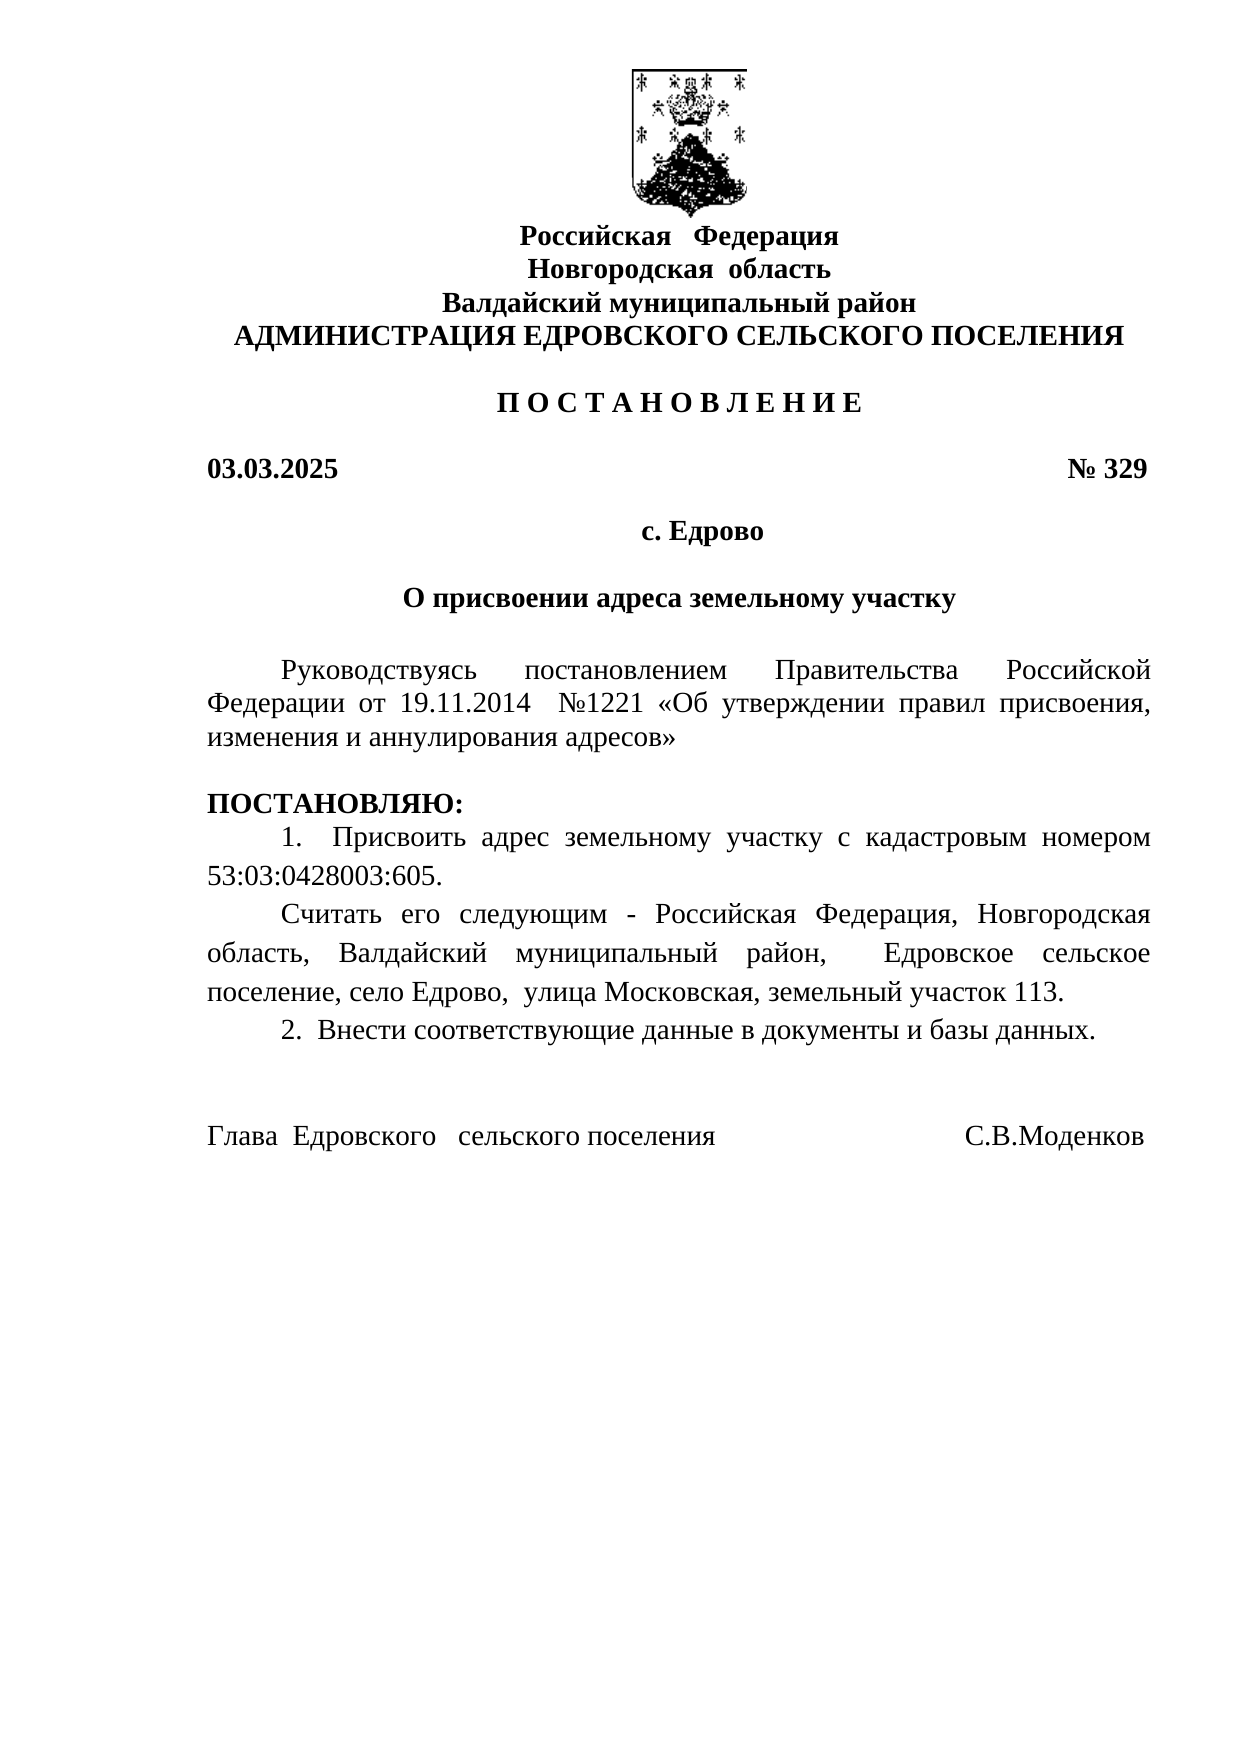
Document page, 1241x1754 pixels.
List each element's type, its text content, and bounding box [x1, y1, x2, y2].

text Руководствуясь постановлением Правительства Российской Федерации от 19.11.2014 №1221 «Об утверждении правил присвоения, изменения и аннулирования адресов» [207, 652, 1152, 752]
text 03.03.2025 № 329 [207, 451, 1152, 484]
text 1. Присвоить адрес земельному участку с кадастровым номером 53:03:0428003:605. [207, 819, 1152, 892]
text Новгородская область [207, 251, 1152, 285]
text Валдайский муниципальный район [207, 285, 1152, 318]
text Считать его следующим - Российская Федерация, Новгородская область, Валдайский муниципальный район, Едровское сельское поселение, село Едрово, улица Московская, земельный участок 113. [207, 897, 1152, 1007]
text О присвоении адреса земельному участку [207, 580, 1152, 613]
text Глава Едровского сельского поселения С.В.Моденков [207, 1118, 1152, 1151]
text Российская Федерация [207, 118, 1152, 251]
text АДМИНИСТРАЦИЯ ЕДРОВСКОГО СЕЛЬСКОГО ПОСЕЛЕНИЯ [207, 318, 1152, 352]
subtitle П О С Т А Н О В Л Е Н И Е [207, 385, 1152, 419]
text ПОСТАНОВЛЯЮ: [207, 786, 1152, 819]
text 2. Внести соответствующие данные в документы и базы данных. [207, 1012, 1152, 1046]
text с. Едрово [502, 513, 1152, 546]
